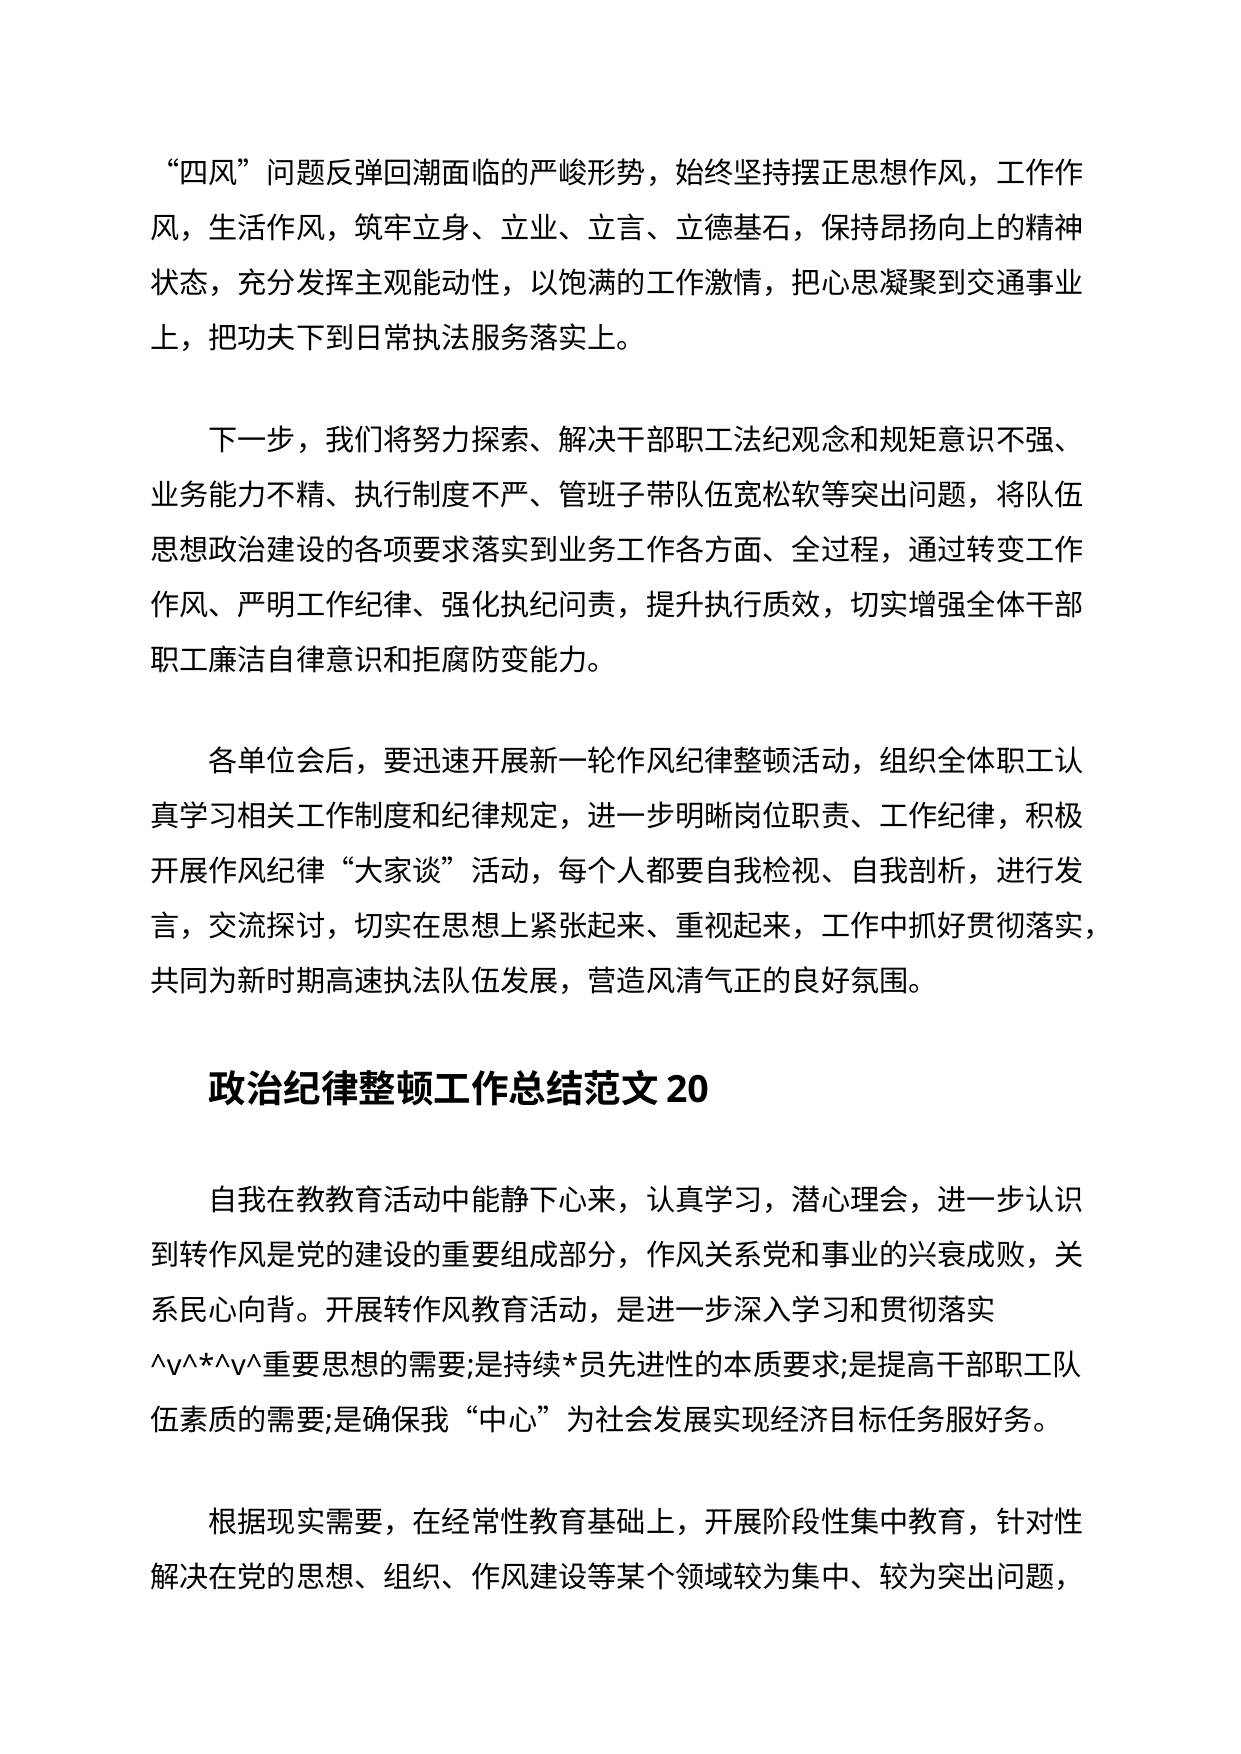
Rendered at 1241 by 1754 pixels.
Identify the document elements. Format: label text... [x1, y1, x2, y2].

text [150, 1498, 1090, 1596]
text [150, 150, 1090, 357]
text 下一步，我们将努力探索、解决干部职工法纪观念和规矩意识不强、业务能力不精、执行制度不严、管班子带队伍宽松软等突出问题，将队伍思想政治建设的各项要求落实到业务工作各方面、全过程，通过转变工作作风、严明工作纪律、强化执纪问责，提升执行质效，切实增强全体干部职工廉洁自律意识和拒腐防变能力。 [150, 416, 1090, 678]
text 各单位会后，要迅速开展新一轮作风纪律整顿活动，组织全体职工认真学习相关工作制度和纪律规定，进一步明晰岗位职责、工作纪律，积极开展作风纪律“大家谈”活动，每个人都要自我检视、自我剖析，进行发言，交流探讨，切实在思想上紧张起来、重视起来，工作中抓好贯彻落实，共同为新时期高速执法队伍发展，营造风清气正的良好氛围。 [150, 738, 1090, 1000]
text 政治纪律整顿工作总结范文20 [150, 1059, 1090, 1114]
text 自我在教教育活动中能静下心来，认真学习，潜心理会，进一步认识到转作风是党的建设的重要组成部分，作风关系党和事业的兴衰成败，关系民心向背。开展转作风教育活动，是进一步深入学习和贯彻落实^v^*^v^重要思想的需要;是持续*员先进性的本质要求;是提高干部职工队伍素质的需要;是确保我“中心”为社会发展实现经济目标任务服好务。 [150, 1177, 1090, 1439]
